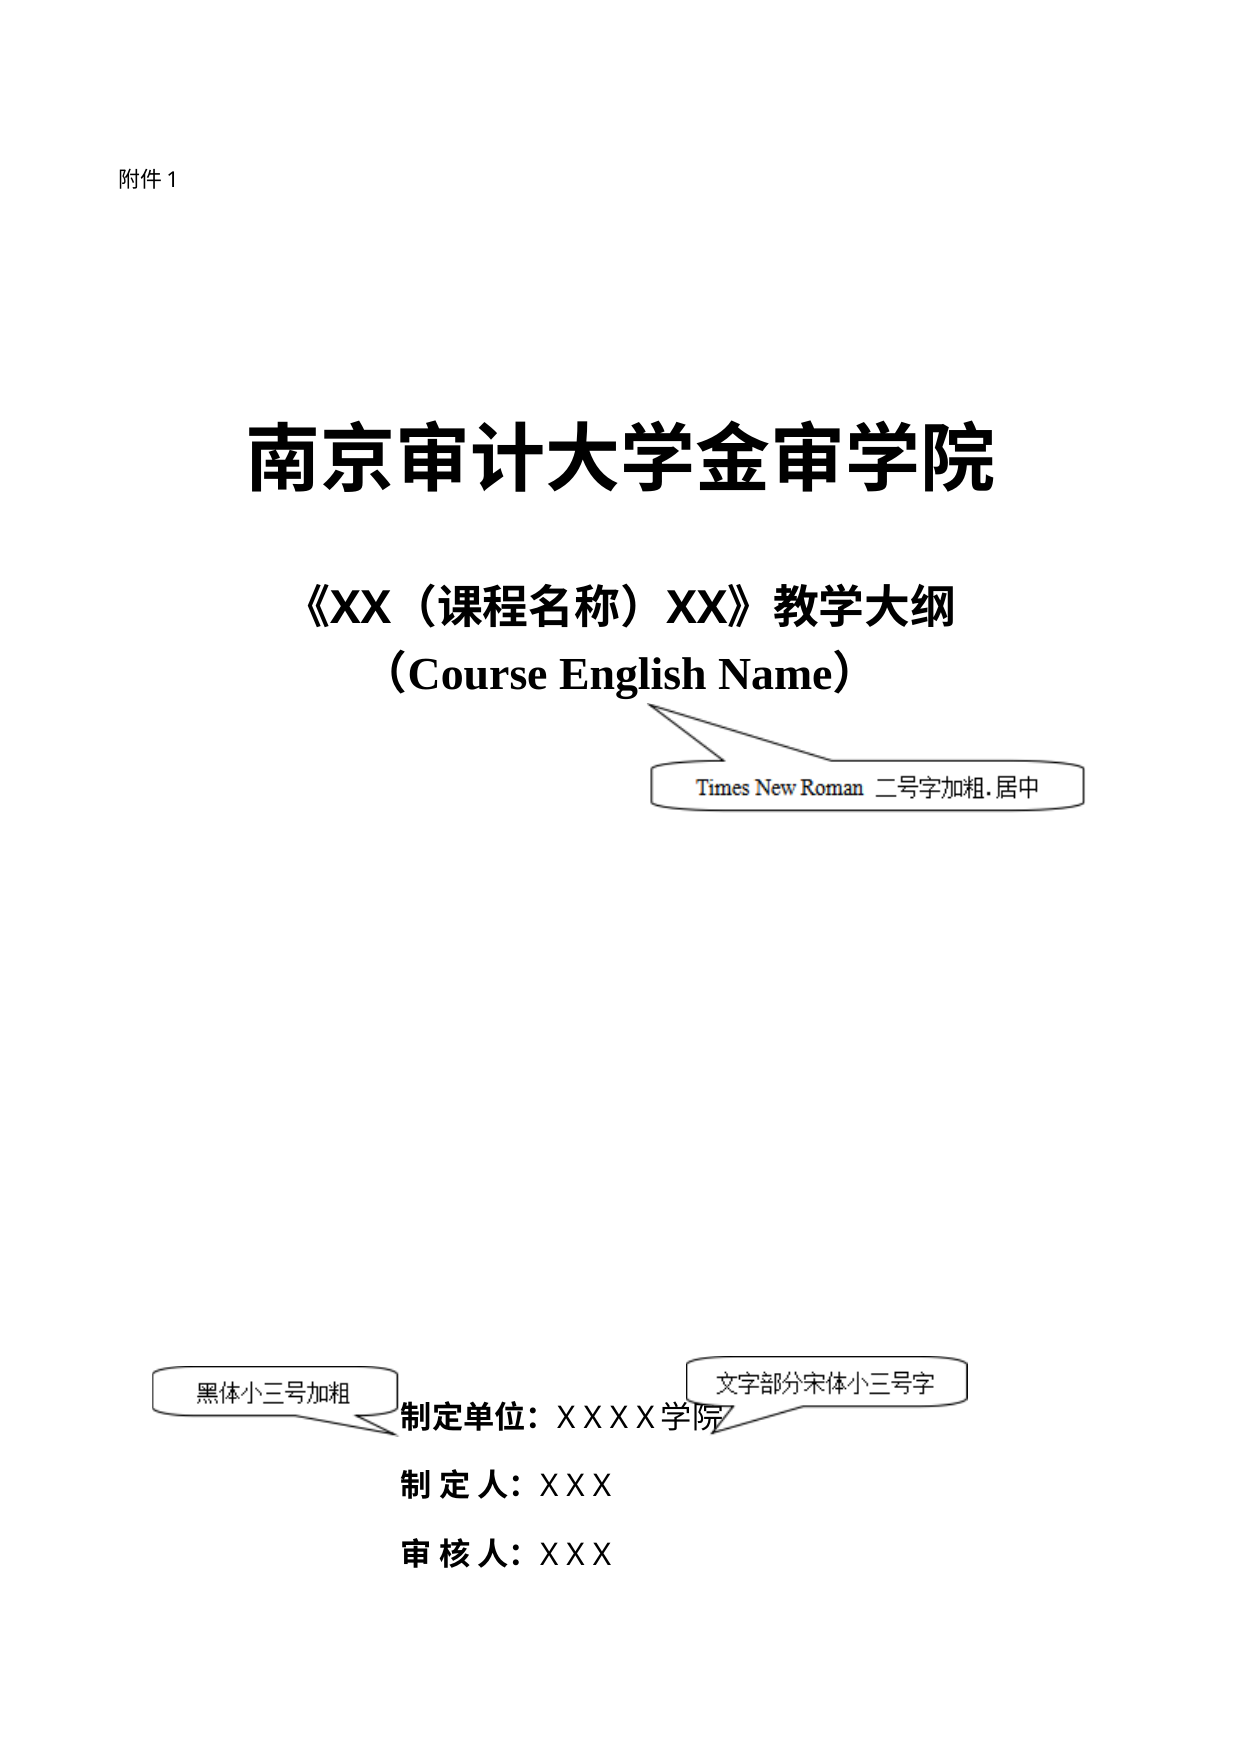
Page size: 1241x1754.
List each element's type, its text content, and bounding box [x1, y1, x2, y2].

picture [646, 703, 1086, 813]
text 制 定 人：X X X [118, 1461, 1122, 1506]
text 附件1 [118, 162, 1122, 194]
text 《XX（课程名称）XX》教学大纲 [118, 570, 1122, 636]
picture [152, 1366, 400, 1437]
text 审 核 人：X X X [118, 1529, 1122, 1574]
text 制定单位：X X X X学院 [118, 1392, 1122, 1438]
text （Course English Name） [118, 636, 1122, 703]
picture [686, 1356, 968, 1436]
text 南京审计大学金审学院 [118, 399, 1122, 507]
